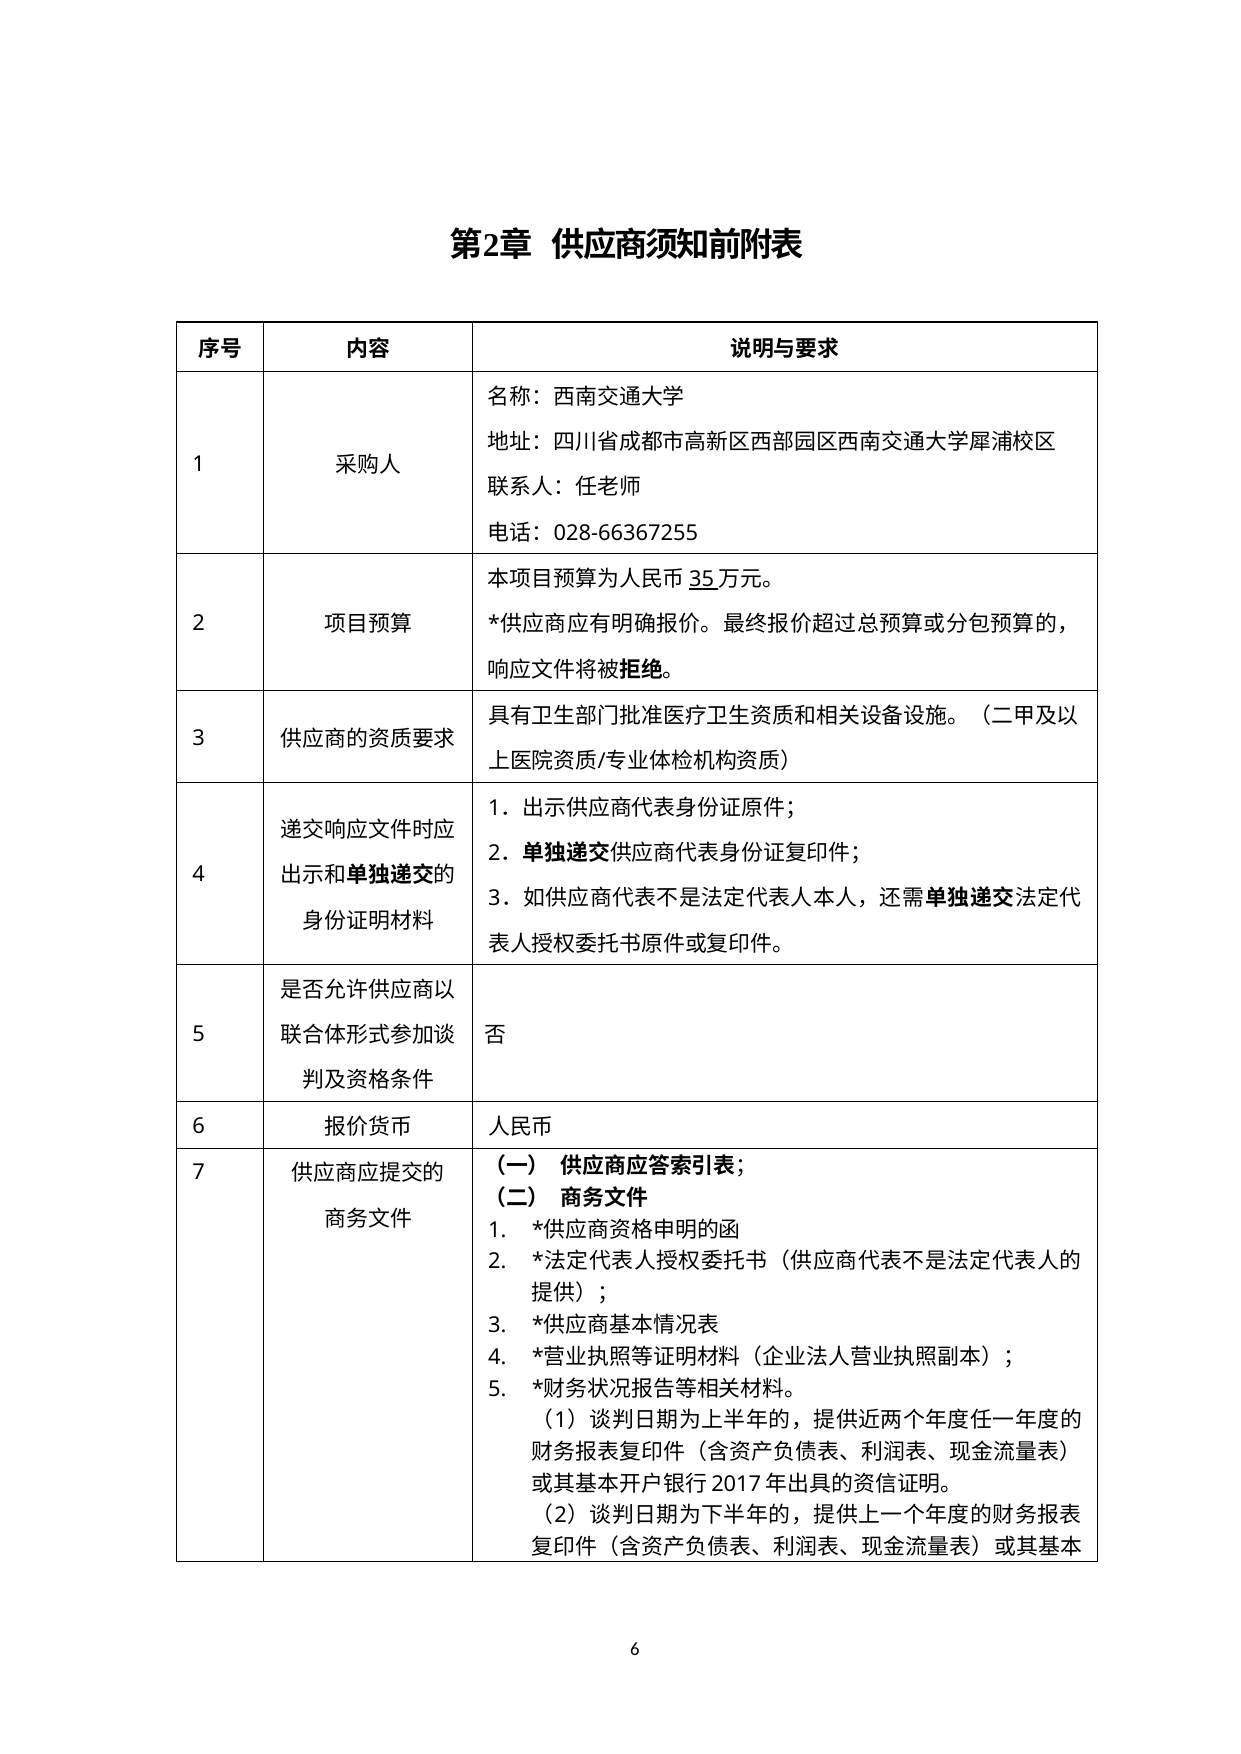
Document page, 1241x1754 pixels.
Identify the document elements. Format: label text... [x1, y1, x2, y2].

table_cell 供应商应提交的 商务文件 [264, 1149, 472, 1561]
table_cell 供应商的资质要求 [264, 691, 472, 782]
table_header 序号 [177, 323, 263, 371]
table_cell 报价货币 [264, 1102, 472, 1147]
table_cell 名称：西南交通大学 地址：四川省成都市高新区西部园区西南交通大学犀浦校区 联系人：任老师 电话：028-66367255 [473, 372, 1097, 553]
table_cell 3 [177, 691, 263, 782]
table_header 内容 [264, 323, 472, 371]
table_cell 2 [177, 554, 263, 690]
table_cell 9 [177, 965, 263, 1101]
table_cell 项目预算 [264, 554, 472, 690]
table_cell 本项目预算为人民币35万元。 *供应商应有明确报价。最终报价超过总预算或分包预算的，响应文件将被拒绝。 [473, 554, 1097, 690]
table_cell 5 [177, 783, 263, 964]
table_cell 否 [473, 965, 1097, 1101]
table_cell [177, 1102, 263, 1147]
table_cell [177, 372, 263, 553]
subtitle 供应商须知前附表 [162, 196, 1092, 287]
table_cell 递交响应文件时应出示和单独递交的身份证明材料 [264, 783, 472, 964]
table_cell 人民币 [473, 1102, 1097, 1147]
table_cell 具有卫生部门批准医疗卫生资质和相关设备设施。（二甲及以上医院资质/专业体检机构资质） [473, 691, 1097, 782]
table_cell 1．出示供应商代表身份证原件； 2．单独递交供应商代表身份证复印件； 3．如供应商代表不是法定代表人本人，还需单独递交法定代表人授权委托书原件或复印件。 [473, 783, 1097, 964]
table_header 说明与要求 [473, 323, 1097, 371]
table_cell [473, 1149, 1097, 1561]
table_cell 是否允许供应商以联合体形式参加谈判及资格条件 [264, 965, 472, 1101]
table_cell 采购人 [264, 372, 472, 553]
table_cell 11 [177, 1149, 263, 1561]
